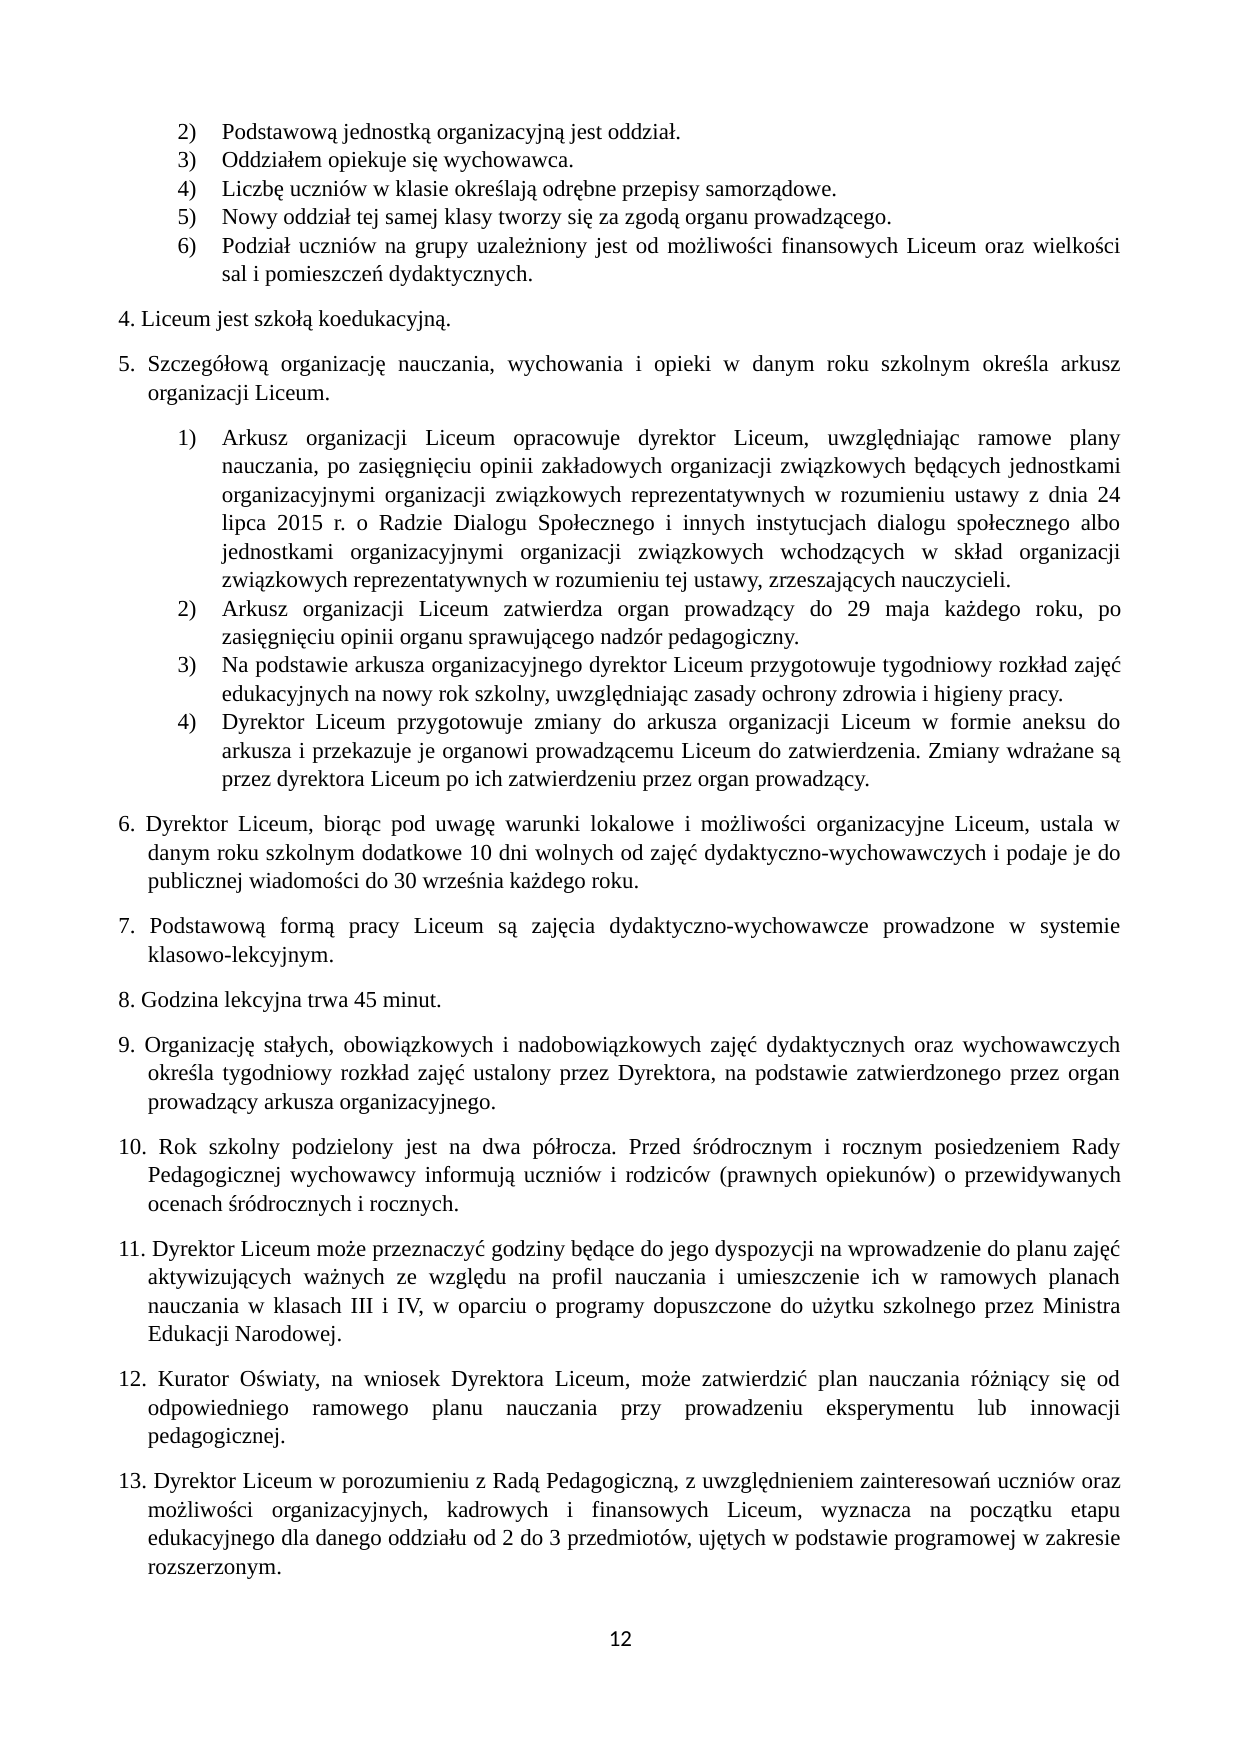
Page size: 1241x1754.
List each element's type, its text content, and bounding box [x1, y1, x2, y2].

list Oddziałem opiekuje się wychowawca. [177, 147, 1122, 173]
list Liczbę uczniów w klasie określają odrębne przepisy samorządowe. [177, 175, 1122, 201]
text 13. Dyrektor Liceum w porozumieniu z Radą Pedagogiczną, z uwzględnieniem zainteresowań uczniów oraz możliwości organizacyjnych, kadrowych i finansowych Liceum, wyznacza na początku etapu edukacyjnego dla danego oddziału od 2 do 3 przedmiotów, ujętych w podstawie programowej w zakresie rozszerzonym. [118, 1467, 1122, 1579]
text 7. Podstawową formą pracy Liceum są zajęcia dydaktyczno-wychowawcze prowadzone w systemie klasowo-lekcyjnym. [118, 912, 1122, 967]
list Podział uczniów na grupy uzależniony jest od możliwości finansowych Liceum oraz wielkości sal i pomieszczeń dydaktycznych. [177, 232, 1122, 287]
list Arkusz organizacji Liceum zatwierdza organ prowadzący do 29 maja każdego roku, po zasięgnięciu opinii organu sprawującego nadzór pedagogiczny. [177, 595, 1122, 649]
list Na podstawie arkusza organizacyjnego dyrektor Liceum przygotowuje tygodniowy rozkład zajęć edukacyjnych na nowy rok szkolny, uwzględniając zasady ochrony zdrowia i higieny pracy. [177, 652, 1122, 706]
list Podstawową jednostką organizacyjną jest oddział. [177, 118, 1122, 144]
text 9. Organizację stałych, obowiązkowych i nadobowiązkowych zajęć dydaktycznych oraz wychowawczych określa tygodniowy rozkład zajęć ustalony przez Dyrektora, na podstawie zatwierdzonego przez organ prowadzący arkusza organizacyjnego. [118, 1031, 1122, 1114]
list Arkusz organizacji Liceum opracowuje dyrektor Liceum, uwzględniając ramowe plany nauczania, po zasięgnięciu opinii zakładowych organizacji związkowych będących jednostkami organizacyjnymi organizacji związkowych reprezentatywnych w rozumieniu ustawy z dnia 24 lipca 2015 r. o Radzie Dialogu Społecznego i innych instytucjach dialogu społecznego albo jednostkami organizacyjnymi organizacji związkowych wchodzących w skład organizacji związkowych reprezentatywnych w rozumieniu tej ustawy, zrzeszających nauczycieli. [177, 424, 1122, 593]
text 5. Szczegółową organizację nauczania, wychowania i opieki w danym roku szkolnym określa arkusz organizacji Liceum. [118, 351, 1122, 405]
text 12. Kurator Oświaty, na wniosek Dyrektora Liceum, może zatwierdzić plan nauczania różniący się od odpowiedniego ramowego planu nauczania przy prowadzeniu eksperymentu lub innowacji pedagogicznej. [118, 1365, 1122, 1449]
text 8. Godzina lekcyjna trwa 45 minut. [118, 986, 1122, 1012]
text 4. Liceum jest szkołą koedukacyjną. [118, 305, 1122, 332]
text 6. Dyrektor Liceum, biorąc pod uwagę warunki lokalowe i możliwości organizacyjne Liceum, ustala w danym roku szkolnym dodatkowe 10 dni wolnych od zajęć dydaktyczno-wychowawczych i podaje je do publicznej wiadomości do 30 września każdego roku. [118, 810, 1122, 894]
list Nowy oddział tej samej klasy tworzy się za zgodą organu prowadzącego. [177, 203, 1122, 230]
text 11. Dyrektor Liceum może przeznaczyć godziny będące do jego dyspozycji na wprowadzenie do planu zajęć aktywizujących ważnych ze względu na profil nauczania i umieszczenie ich w ramowych planach nauczania w klasach III i IV, w oparciu o programy dopuszczone do użytku szkolnego przez Ministra Edukacji Narodowej. [118, 1235, 1122, 1347]
list Dyrektor Liceum przygotowuje zmiany do arkusza organizacji Liceum w formie aneksu do arkusza i przekazuje je organowi prowadzącemu Liceum do zatwierdzenia. Zmiany wdrażane są przez dyrektora Liceum po ich zatwierdzeniu przez organ prowadzący. [177, 708, 1122, 792]
text 10. Rok szkolny podzielony jest na dwa półrocza. Przed śródrocznym i rocznym posiedzeniem Rady Pedagogicznej wychowawcy informują uczniów i rodziców (prawnych opiekunów) o przewidywanych ocenach śródrocznych i rocznych. [118, 1133, 1122, 1216]
